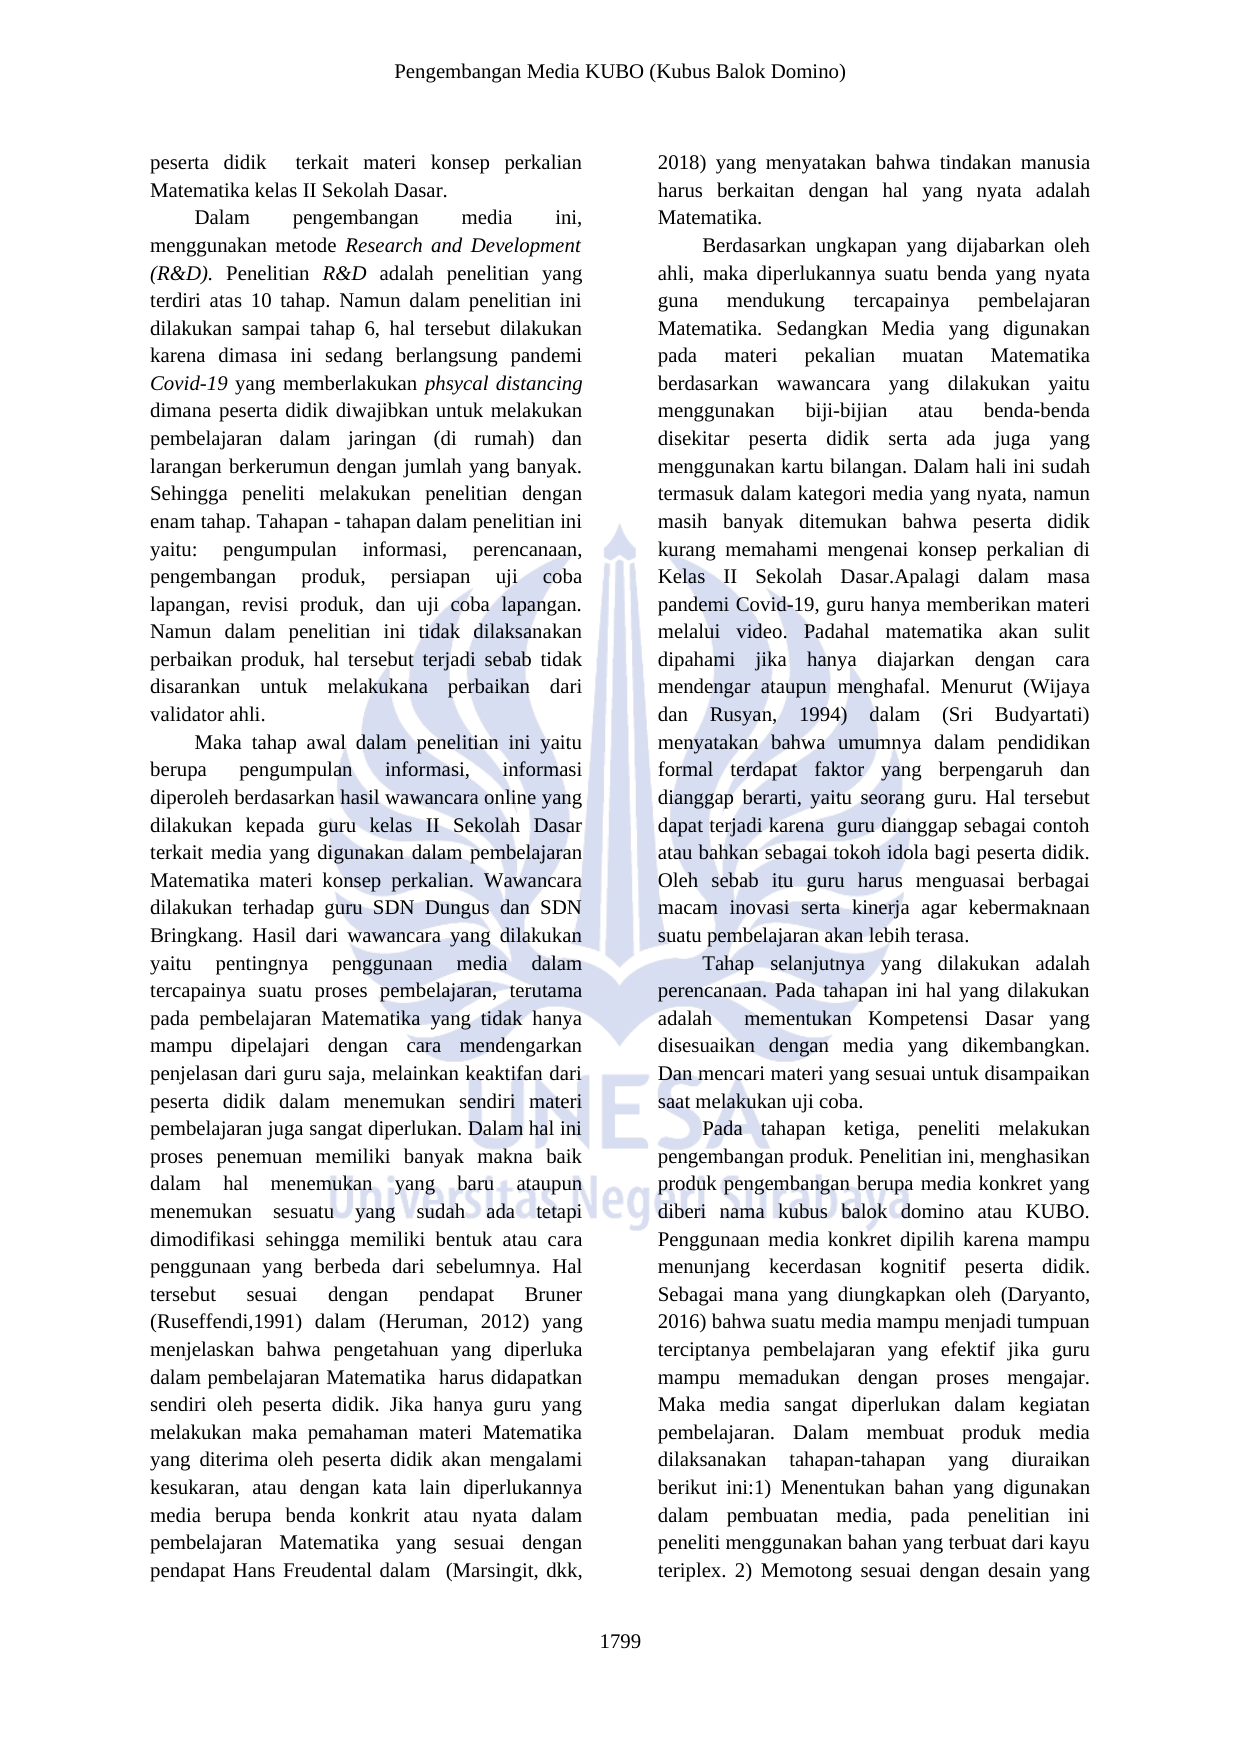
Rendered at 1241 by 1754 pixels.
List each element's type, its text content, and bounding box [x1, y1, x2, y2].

text Dalam pengembangan media ini, menggunakan metode Research and Development (R&D). Penelitian R&D adalah penelitian yang terdiri atas 10 tahap. Namun dalam penelitian ini dilakukan sampai tahap 6, hal tersebut dilakukan karena dimasa ini sedang berlangsung pandemi Covid-19 yang memberlakukan phsycal distancing dimana peserta didik diwajibkan untuk melakukan pembelajaran dalam jaringan (di rumah) dan larangan berkerumun dengan jumlah yang banyak. Sehingga peneliti melakukan penelitian dengan enam tahap. Tahapan - tahapan dalam penelitian ini yaitu: pengumpulan informasi, perencanaan, pengembangan produk, persiapan uji coba lapangan, revisi produk, dan uji coba lapangan. Namun dalam penelitian ini tidak dilaksanakan perbaikan produk, hal tersebut terjadi sebab tidak disarankan untuk melakukana perbaikan dari validator ahli. [150, 205, 583, 726]
text Berdasarkan ungkapan yang dijabarkan oleh ahli, maka diperlukannya suatu benda yang nyata guna mendukung tercapainya pembelajaran Matematika. Sedangkan Media yang digunakan pada materi pekalian muatan Matematika berdasarkan wawancara yang dilakukan yaitu menggunakan biji-bijian atau benda-benda disekitar peserta didik serta ada juga yang menggunakan kartu bilangan. Dalam hali ini sudah termasuk dalam kategori media yang nyata, namun masih banyak ditemukan bahwa peserta didik kurang memahami mengenai konsep perkalian di Kelas II Sekolah Dasar.Apalagi dalam masa pandemi Covid-19, guru hanya memberikan materi melalui video. Padahal matematika akan sulit dipahami jika hanya diajarkan dengan cara mendengar ataupun menghafal. Menurut (Wijaya dan Rusyan, 1994) dalam (Sri Budyartati) menyatakan bahwa umumnya dalam pendidikan formal terdapat faktor yang berpengaruh dan dianggap berarti, yaitu seorang guru. Hal tersebut dapat terjadi karena guru dianggap sebagai contoh atau bahkan sebagai tokoh idola bagi peserta didik. Oleh sebab itu guru harus menguasai berbagai macam inovasi serta kinerja agar kebermaknaan suatu pembelajaran akan lebih terasa. [658, 233, 1090, 947]
text Tahap selanjutnya yang dilakukan adalah perencanaan. Pada tahapan ini hal yang dilakukan adalah mementukan Kompetensi Dasar yang disesuaikan dengan media yang dikembangkan. Dan mencari materi yang sesuai untuk disampaikan saat melakukan uji coba. [658, 951, 1090, 1113]
text Maka tahap awal dalam penelitian ini yaitu berupa pengumpulan informasi, informasi diperoleh berdasarkan hasil wawancara online yang dilakukan kepada guru kelas II Sekolah Dasar terkait media yang digunakan dalam pembelajaran Matematika materi konsep perkalian. Wawancara dilakukan terhadap guru SDN Dungus dan SDN Bringkang. Hasil dari wawancara yang dilakukan yaitu pentingnya penggunaan media dalam tercapainya suatu proses pembelajaran, terutama pada pembelajaran Matematika yang tidak hanya mampu dipelajari dengan cara mendengarkan penjelasan dari guru saja, melainkan keaktifan dari peserta didik dalam menemukan sendiri materi pembelajaran juga sangat diperlukan. Dalam hal ini proses penemuan memiliki banyak makna baik dalam hal menemukan yang baru ataupun menemukan sesuatu yang sudah ada tetapi dimodifikasi sehingga memiliki bentuk atau cara penggunaan yang berbeda dari sebelumnya. Hal tersebut sesuai dengan pendapat Bruner (Ruseffendi,1991) dalam yang menjelaskan bahwa pengetahuan yang diperluka dalam pembelajaran Matematika harus didapatkan sendiri oleh peserta didik. Jika hanya guru yang melakukan maka pemahaman materi Matematika yang diterima oleh peserta didik akan mengalami kesukaran, atau dengan kata lain diperlukannya media berupa benda konkrit atau nyata dalam pembelajaran Matematika yang sesuai dengan pendapat Hans Freudental dalam yang menyatakan bahwa tindakan manusia harus berkaitan dengan hal yang nyata adalah Matematika. [150, 730, 583, 1582]
